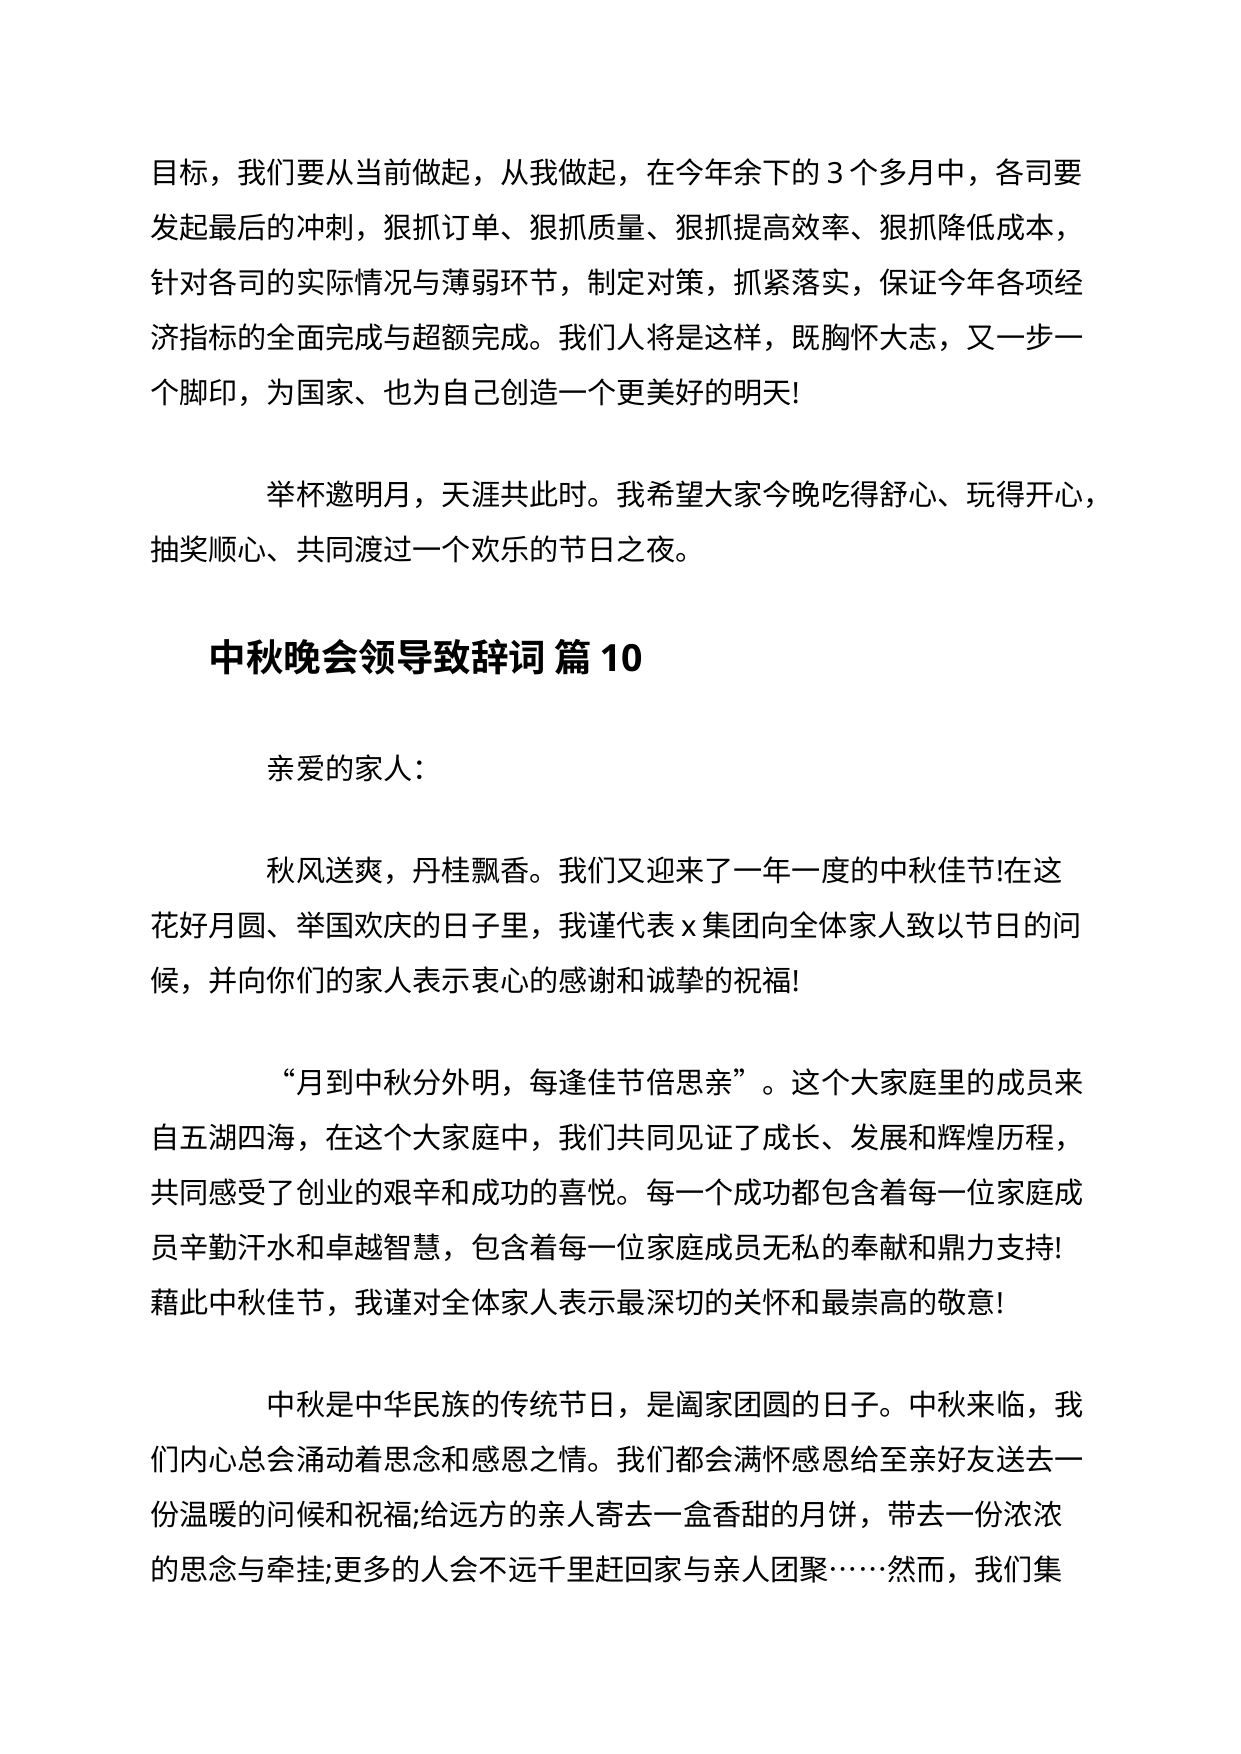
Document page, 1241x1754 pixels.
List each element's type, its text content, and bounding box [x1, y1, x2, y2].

text 中秋晚会领导致辞词 篇10 [150, 628, 1090, 683]
text “月到中秋分外明，每逢佳节倍思亲”。这个大家庭里的成员来自五湖四海，在这个大家庭中，我们共同见证了成长、发展和辉煌历程，共同感受了创业的艰辛和成功的喜悦。每一个成功都包含着每一位家庭成员辛勤汗水和卓越智慧，包含着每一位家庭成员无私的奉献和鼎力支持!藉此中秋佳节，我谨对全体家人表示最深切的关怀和最崇高的敬意! [150, 1060, 1090, 1322]
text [150, 150, 1090, 412]
text 举杯邀明月，天涯共此时。我希望大家今晚吃得舒心、玩得开心，抽奖顺心、共同渡过一个欢乐的节日之夜。 [150, 472, 1090, 569]
text 秋风送爽，丹桂飘香。我们又迎来了一年一度的中秋佳节!在这花好月圆、举国欢庆的日子里，我谨代表x集团向全体家人致以节日的问候，并向你们的家人表示衷心的感谢和诚挚的祝福! [150, 848, 1090, 1000]
text 亲爱的家人： [150, 746, 1090, 788]
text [150, 1381, 1090, 1588]
